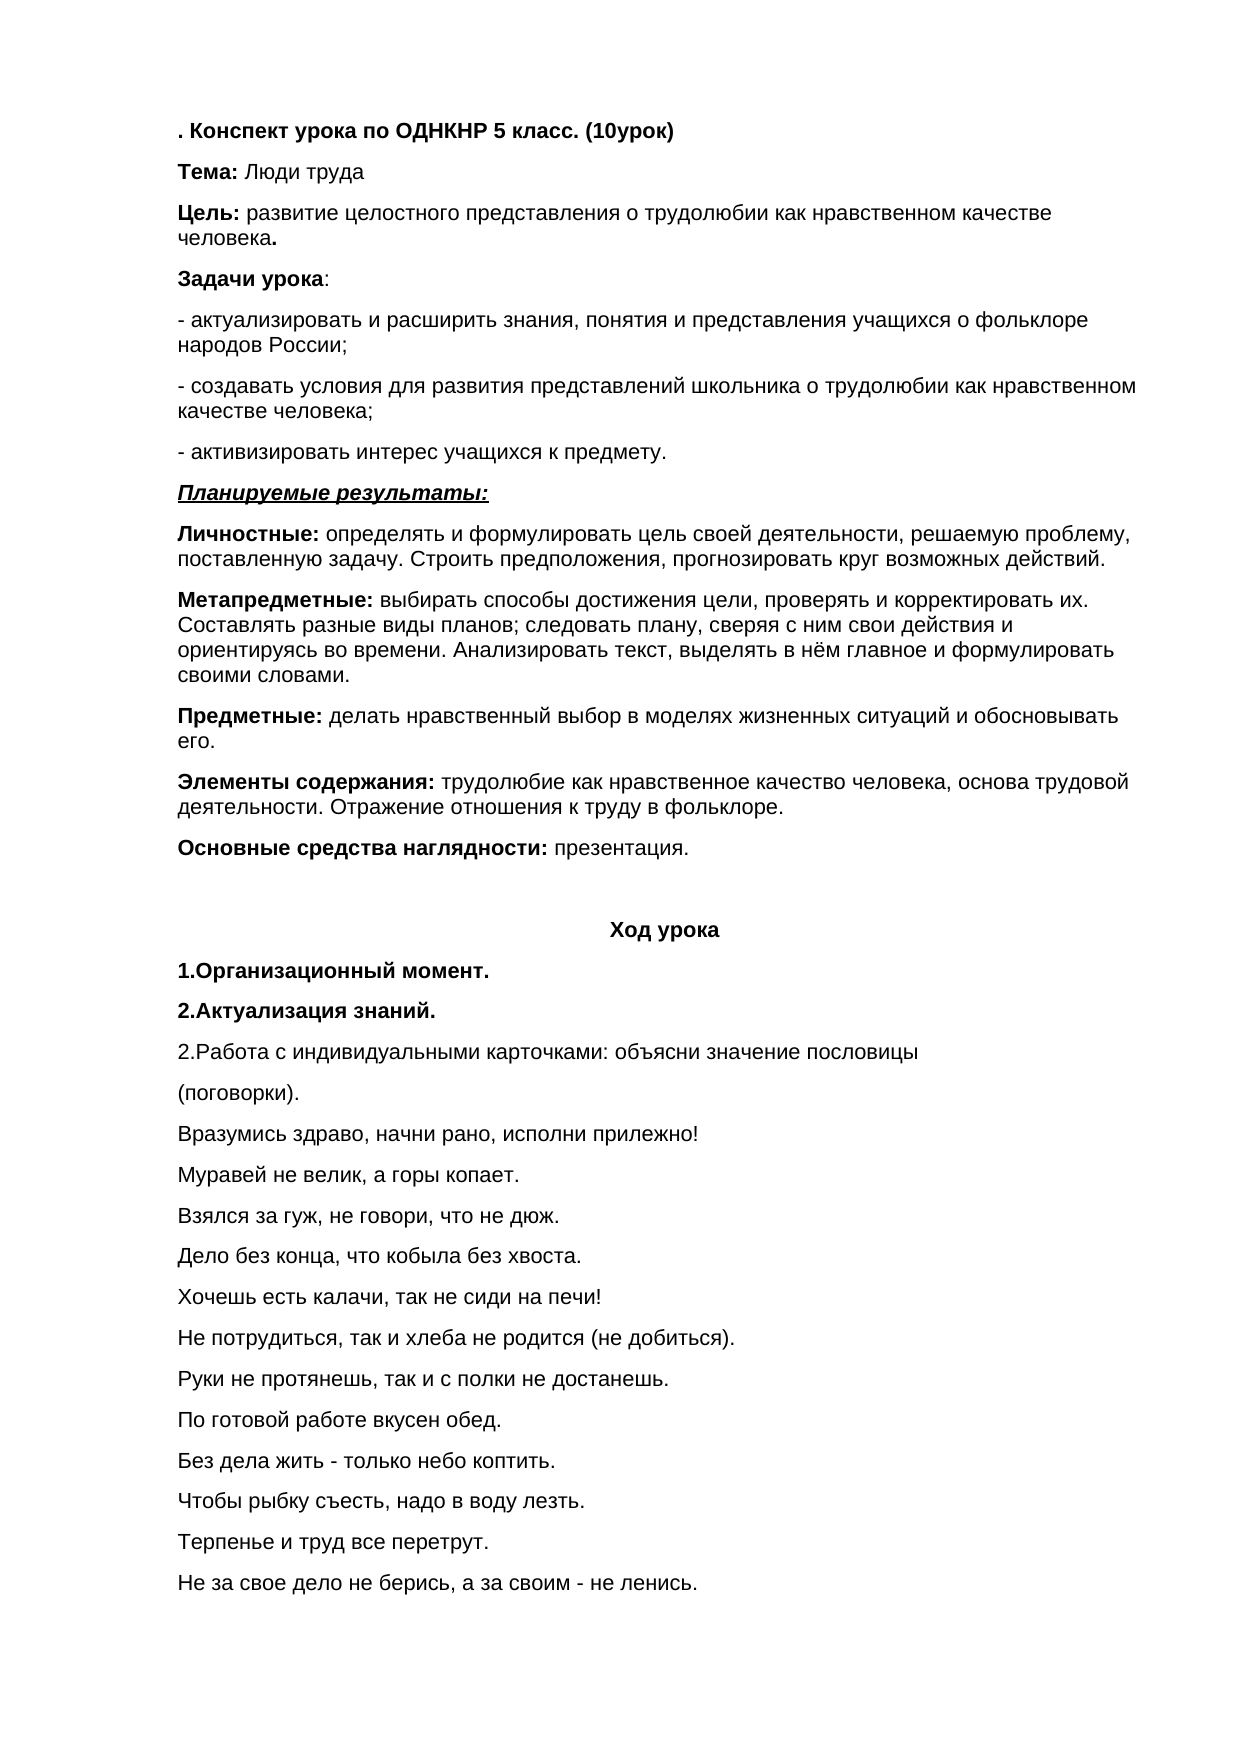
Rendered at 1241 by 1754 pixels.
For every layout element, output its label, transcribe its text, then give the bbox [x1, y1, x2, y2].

text Взялся за гуж, не говори, что не дюж. [177, 1202, 1152, 1228]
text По готовой работе вкусен обед. [177, 1407, 1152, 1432]
text 2.Актуализация знаний. [177, 998, 1152, 1023]
text Личностные: определять и формулировать цель своей деятельности, решаемую проблему, поставленную задачу. Строить предположения, прогнозировать круг возможных действий. [177, 520, 1152, 571]
text Цель: развитие целостного представления о трудолюбии как нравственном качестве человека. [177, 200, 1152, 250]
text Основные средства наглядности: презентация. [177, 835, 1152, 860]
text Ход урока [177, 917, 1152, 942]
text Терпенье и труд все перетрут. [177, 1529, 1152, 1554]
text Чтобы рыбку съесть, надо в воду лезть. [177, 1488, 1152, 1513]
text Муравей не велик, а горы копает. [177, 1162, 1152, 1187]
text Элементы содержания: трудолюбие как нравственное качество человека, основа трудовой деятельности. Отражение отношения к труду в фольклоре. [177, 769, 1152, 819]
text Дело без конца, что кобыла без хвоста. [177, 1243, 1152, 1268]
text Хочешь есть калачи, так не сиди на печи! [177, 1284, 1152, 1309]
text Задачи урока: [177, 266, 1152, 291]
text Не за свое дело не берись, а за своим - не ленись. [177, 1570, 1152, 1595]
text (поговорки). [177, 1080, 1152, 1105]
text Не потрудиться, так и хлеба не родится (не добиться). [177, 1325, 1152, 1350]
text Планируемые результаты: [177, 479, 1152, 505]
text Вразумись здраво, начни рано, исполни прилежно! [177, 1121, 1152, 1146]
text - актуализировать и расширить знания, понятия и представления учащихся о фольклоре народов России; [177, 307, 1152, 357]
text . Конспект урока по ОДНКНР 5 класс. (10урок) [177, 118, 1152, 143]
text - активизировать интерес учащихся к предмету. [177, 439, 1152, 464]
text Руки не протянешь, так и с полки не достанешь. [177, 1366, 1152, 1391]
text Предметные: делать нравственный выбор в моделях жизненных ситуаций и обосновывать его. [177, 703, 1152, 753]
text Тема: Люди труда [177, 159, 1152, 184]
text Без дела жить - только небо коптить. [177, 1447, 1152, 1473]
text Метапредметные: выбирать способы достижения цели, проверять и корректировать их. Составлять разные виды планов; следовать плану, сверяя с ним свои действия и ориентируясь во времени. Анализировать текст, выделять в нём главное и формулировать своими словами. [177, 586, 1152, 687]
text - создавать условия для развития представлений школьника о трудолюбии как нравственном качестве человека; [177, 373, 1152, 423]
text 2.Работа с индивидуальными карточками: объясни значение пословицы [177, 1039, 1152, 1064]
text 1.Организационный момент. [177, 957, 1152, 983]
